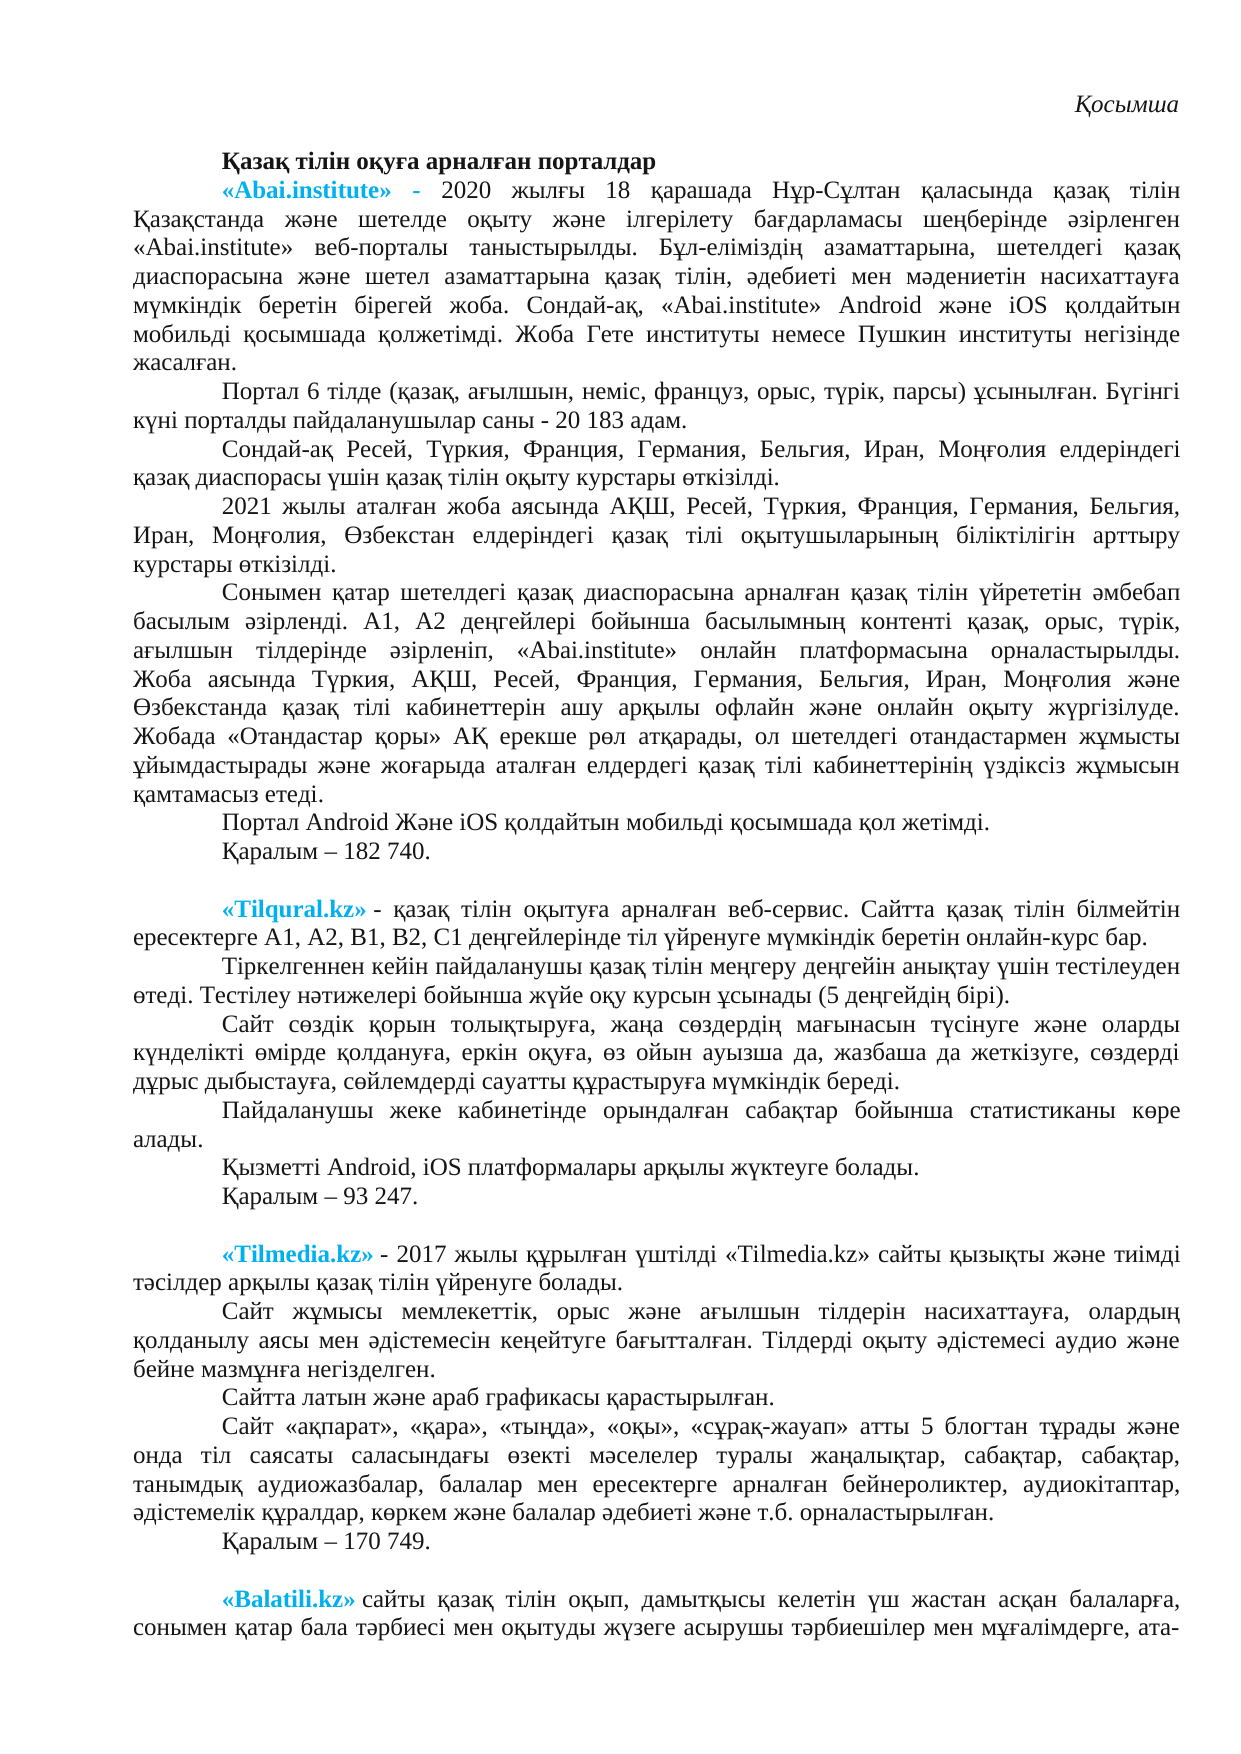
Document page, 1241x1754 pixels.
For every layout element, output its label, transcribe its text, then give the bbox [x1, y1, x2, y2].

text Сайт сөздік қорын толықтыруға, жаңа сөздердің мағынасын түсінуге және оларды күнделікті өмірде қолдануға, еркін оқуға, өз ойын ауызша да, жазбаша да жеткізуге, сөздерді дұрыс дыбыстауға, сөйлемдерді сауатты құрастыруға мүмкіндік береді. [133, 1009, 1181, 1095]
text Қызметті Android, iOS платформалары арқылы жүктеуге болады. [133, 1152, 1181, 1181]
text Қосымша [133, 89, 1181, 117]
text «Tilqural.kz» - қазақ тілін оқытуға арналған веб-сервис. Сайтта қазақ тілін білмейтін ересектерге А1, А2, В1, В2, С1 деңгейлерінде тіл үйренуге мүмкіндік беретін онлайн-курс бар. [133, 894, 1181, 951]
text Қазақ тілін оқуға арналған порталдар [133, 146, 1181, 175]
text Сондай-ақ Ресей, Түркия, Франция, Германия, Бельгия, Иран, Моңғолия елдеріндегі қазақ диаспорасы үшін қазақ тілін оқыту курстары өткізілді. [133, 434, 1181, 491]
text Сонымен қатар шетелдегі қазақ диаспорасына арналған қазақ тілін үйрететін әмбебап басылым әзірленді. А1, А2 деңгейлері бойынша басылымның контенті қазақ, орыс, түрік, ағылшын тілдерінде әзірленіп, «Abai.institute» онлайн платформасына орналастырылды. Жоба аясында Түркия, АҚШ, Ресей, Франция, Германия, Бельгия, Иран, Моңғолия және Өзбекстанда қазақ тілі кабинеттерін ашу арқылы офлайн және онлайн оқыту жүргізілуде. Жобада «Отандастар қоры» АҚ ерекше рөл атқарады, ол шетелдегі отандастармен жұмысты ұйымдастырады және жоғарыда аталған елдердегі қазақ тілі кабинеттерінің үздіксіз жұмысын қамтамасыз етеді. [133, 577, 1181, 807]
text 2021 жылы аталған жоба аясында АҚШ, Ресей, Түркия, Франция, Германия, Бельгия, Иран, Моңғолия, Өзбекстан елдеріндегі қазақ тілі оқытушыларының біліктілігін арттыру курстары өткізілді. [133, 491, 1181, 577]
text Сайтта латын және араб графикасы қарастырылған. [133, 1382, 1181, 1411]
text Қаралым – 182 740. [133, 836, 1181, 865]
text Пайдаланушы жеке кабинетінде орындалған сабақтар бойынша статистиканы көре алады. [133, 1095, 1181, 1152]
text Қаралым – 170 749. [133, 1526, 1181, 1555]
text Портал 6 тілде (қазақ, ағылшын, неміс, француз, орыс, түрік, парсы) ұсынылған. Бүгінгі күні порталды пайдаланушылар саны - 20 183 адам. [133, 376, 1181, 434]
text Сайт «ақпарат», «қара», «тыңда», «оқы», «сұрақ-жауап» атты 5 блогтан тұрады және онда тіл саясаты саласындағы өзекті мәселелер туралы жаңалықтар, сабақтар, сабақтар, танымдық аудиожазбалар, балалар мен ересектерге арналған бейнероликтер, аудиокітаптар, әдістемелік құралдар, көркем және балалар әдебиеті және т.б. орналастырылған. [133, 1411, 1181, 1526]
text «Аbai.institute» - 2020 жылғы 18 қарашада Нұр-Сұлтан қаласында қазақ тілін Қазақстанда және шетелде оқыту және ілгерілету бағдарламасы шеңберінде әзірленген «Аbai.institute» веб-порталы таныстырылды. Бұл-еліміздің азаматтарына, шетелдегі қазақ диаспорасына және шетел азаматтарына қазақ тілін, әдебиеті мен мәдениетін насихаттауға мүмкіндік беретін бірегей жоба. Сондай-ақ, «Аbai.institute» Android және iOS қолдайтын мобильді қосымшада қолжетімді. Жоба Гете институты немесе Пушкин институты негізінде жасалған. [133, 175, 1181, 376]
text Сайт жұмысы мемлекеттік, орыс және ағылшын тілдерін насихаттауға, олардың қолданылу аясы мен әдістемесін кеңейтуге бағытталған. Тілдерді оқыту әдістемесі аудио және бейне мазмұнға негізделген. [133, 1296, 1181, 1382]
text Қаралым – 93 247. [133, 1181, 1181, 1210]
text Тіркелгеннен кейін пайдаланушы қазақ тілін меңгеру деңгейін анықтау үшін тестілеуден өтеді. Тестілеу нәтижелері бойынша жүйе оқу курсын ұсынады (5 деңгейдің бірі). [133, 951, 1181, 1009]
text «Tilmedia.kz» - 2017 жылы құрылған үштілді «Tilmedia.kz» сайты қызықты және тиімді тәсілдер арқылы қазақ тілін үйренуге болады. [133, 1239, 1181, 1296]
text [133, 1584, 1181, 1641]
text Портал Android Және iOS қолдайтын мобильді қосымшада қол жетімді. [133, 807, 1181, 836]
